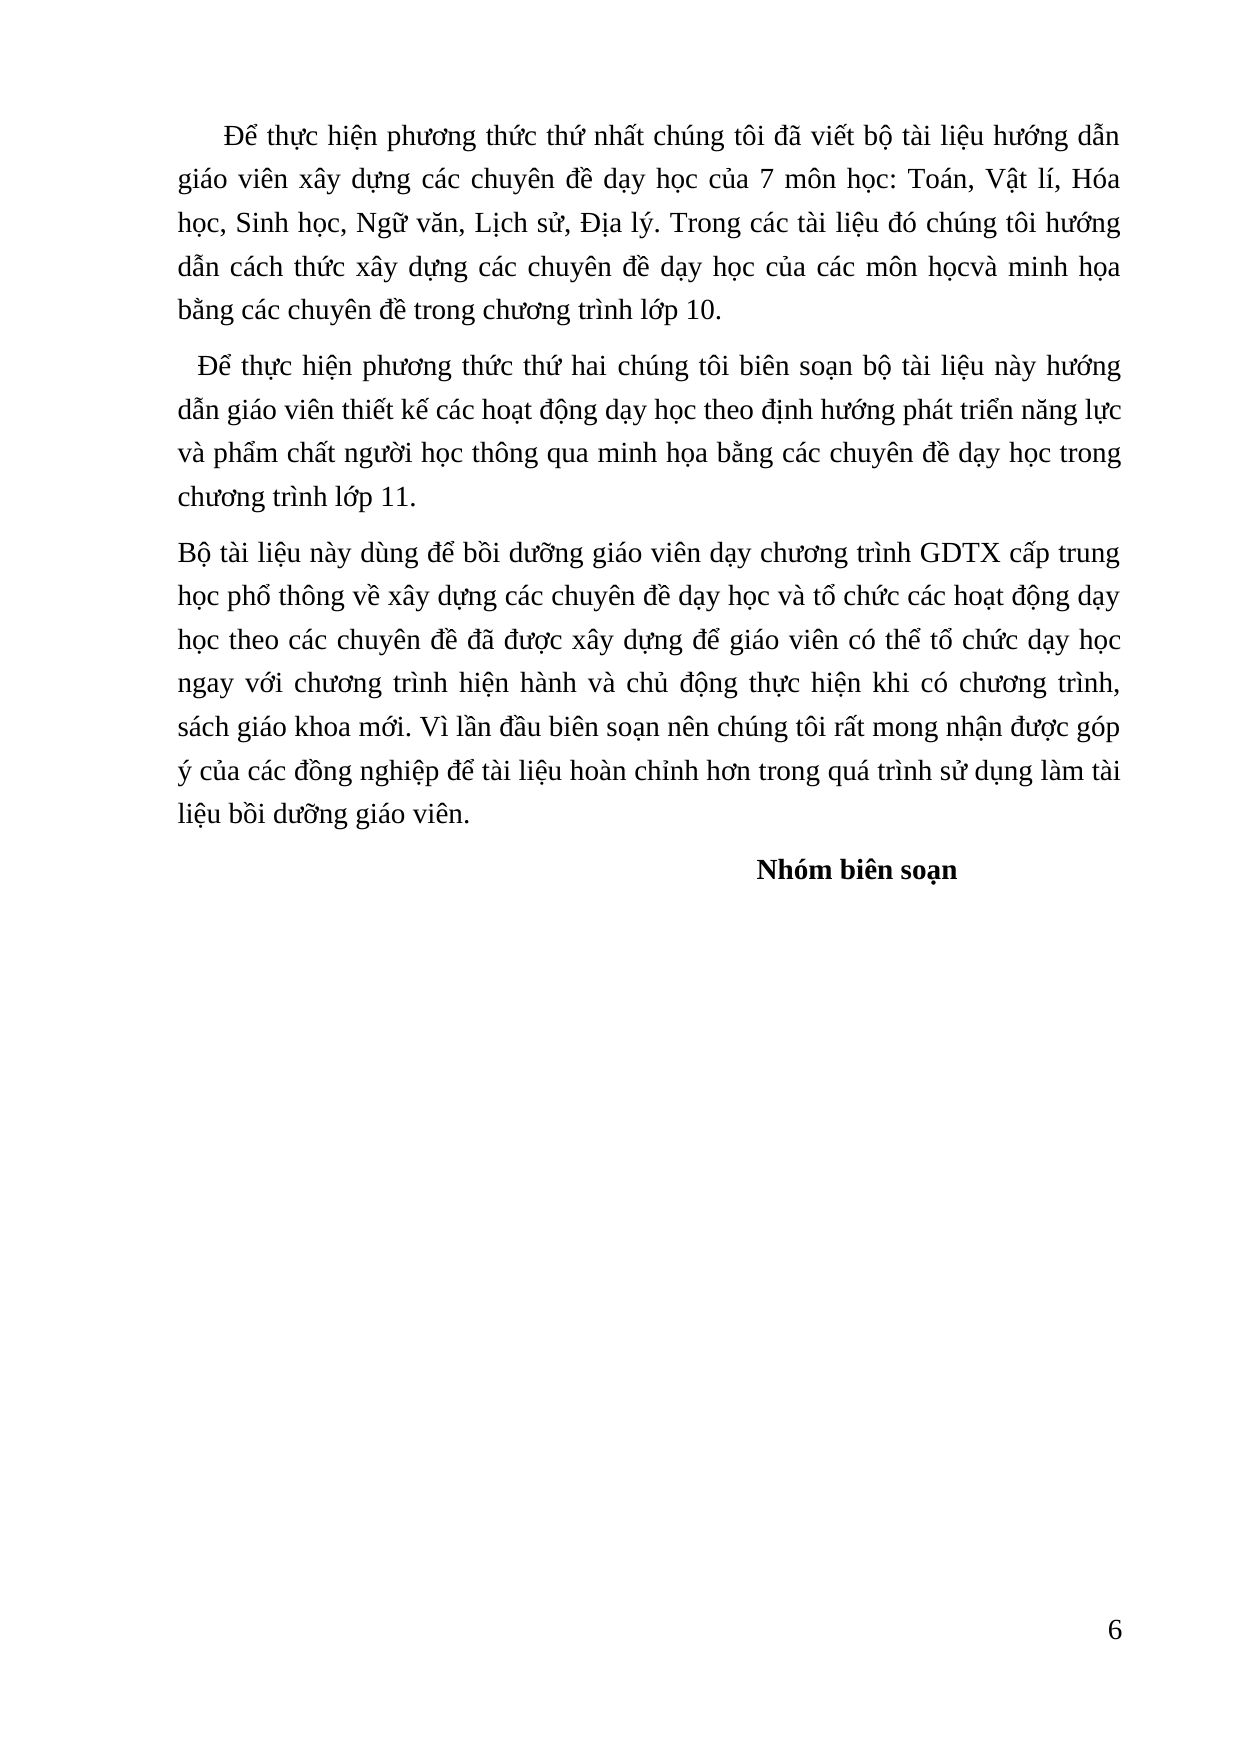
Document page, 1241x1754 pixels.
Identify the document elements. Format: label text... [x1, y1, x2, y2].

text Nhóm biên soạn [177, 852, 1122, 886]
text Để thực hiện phương thức thứ nhất chúng tôi đã viết bộ tài liệu hướng dẫn giáo viên xây dựng các chuyên đề dạy học của 7 môn học: Toán, Vật lí, Hóa học, Sinh học, Ngữ văn, Lịch sử, Địa lý. Trong các tài liệu đó chúng tôi hướng dẫn cách thức xây dựng các chuyên đề dạy học của các môn họcvà minh họa bằng các chuyên đề trong chương trình lớp 10. [177, 118, 1122, 326]
text Để thực hiện phương thức thứ hai chúng tôi biên soạn bộ tài liệu này hướng dẫn giáo viên thiết kế các hoạt động dạy học theo định hướng phát triển năng lực và phẩm chất người học thông qua minh họa bằng các chuyên đề dạy học trong chương trình lớp 11. [177, 348, 1122, 512]
text Bộ tài liệu này dùng để bồi dưỡng giáo viên dạy chương trình GDTX cấp trung học phổ thông về xây dựng các chuyên đề dạy học và tổ chức các hoạt động dạy học theo các chuyên đề đã được xây dựng để giáo viên có thể tổ chức dạy học ngay với chương trình hiện hành và chủ động thực hiện khi có chương trình, sách giáo khoa mới. Vì lần đầu biên soạn nên chúng tôi rất mong nhận được góp ý của các đồng nghiệp để tài liệu hoàn chỉnh hơn trong quá trình sử dụng làm tài liệu bồi dưỡng giáo viên. [177, 535, 1122, 830]
